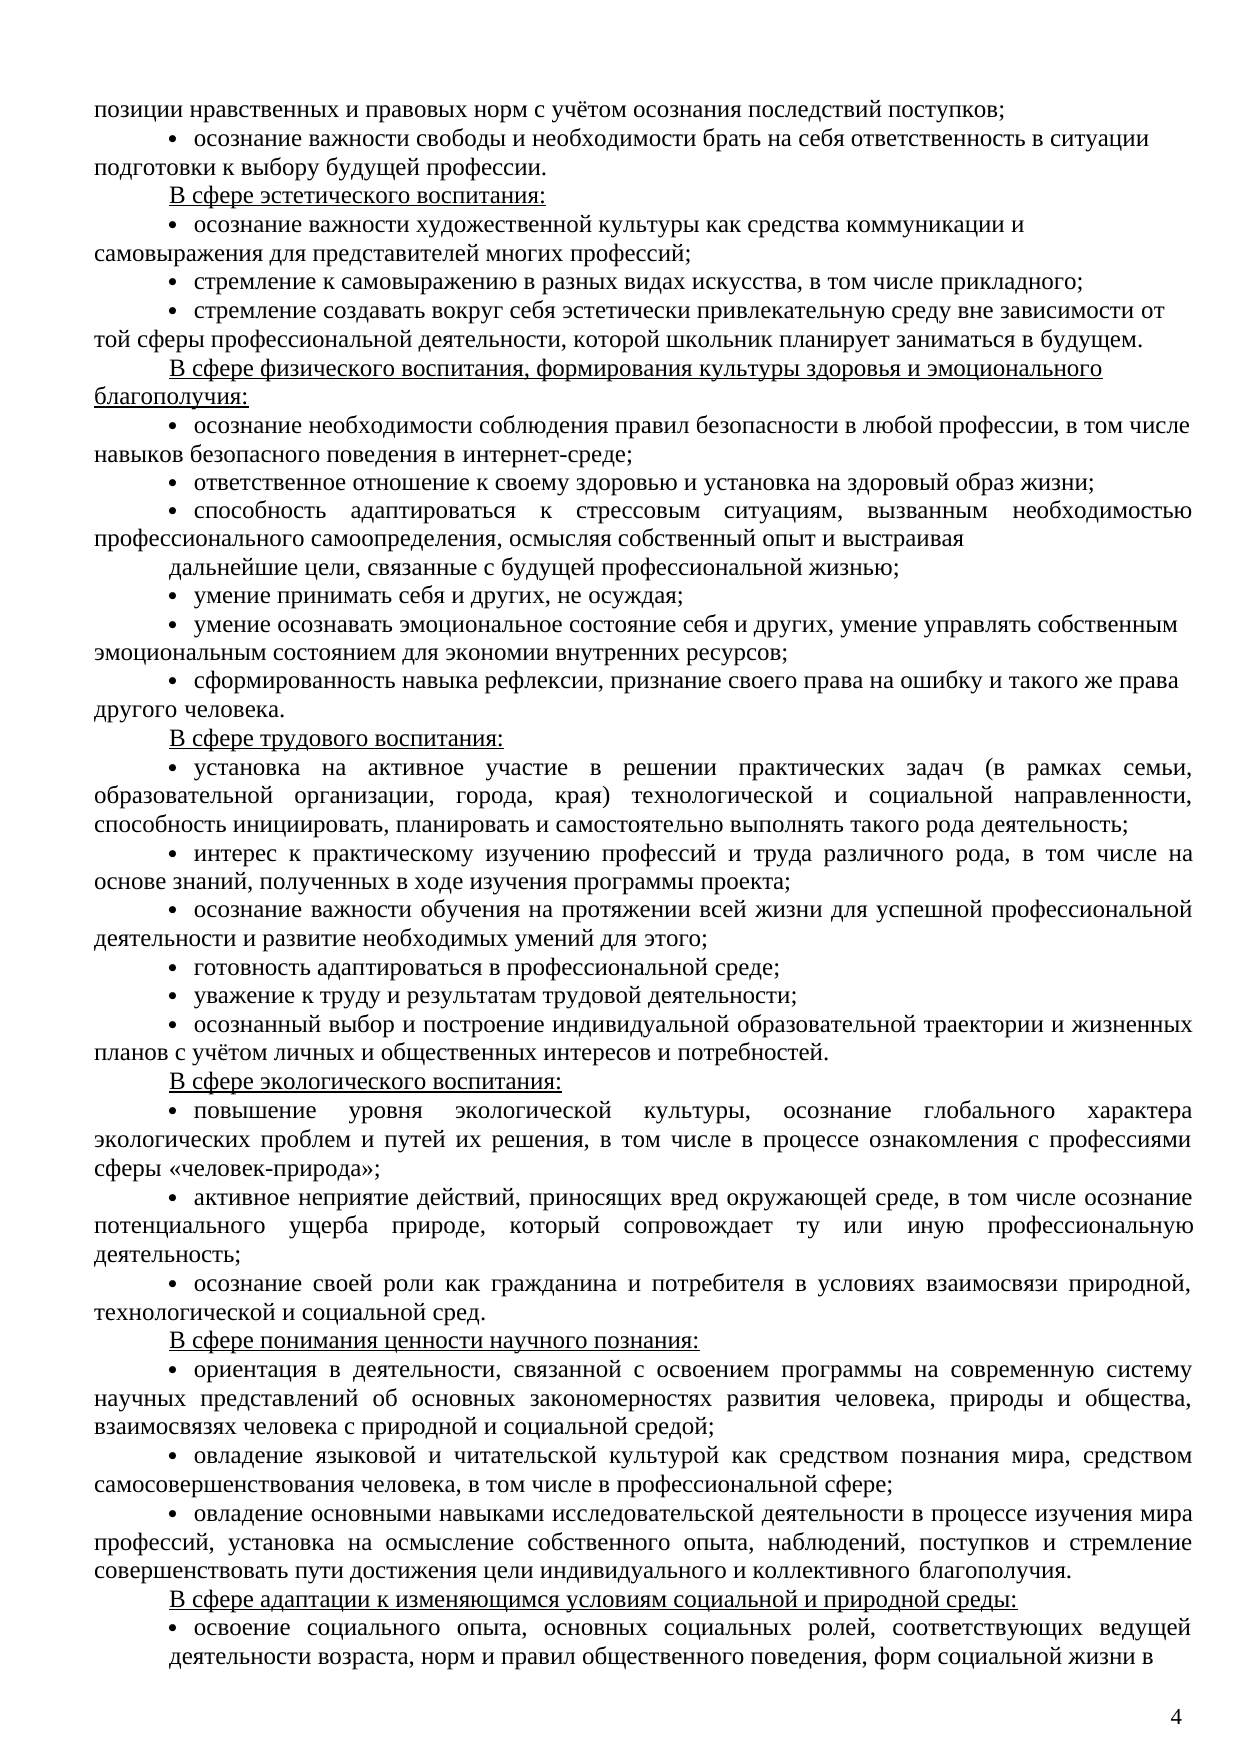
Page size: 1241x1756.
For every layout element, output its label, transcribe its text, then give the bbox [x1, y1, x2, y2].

list осознание важности свободы и необходимости брать на себя ответственность в ситуации подготовки к выбору будущей профессии. [94, 123, 1192, 181]
text позиции нравственных и правовых норм с учётом осознания последствий поступков; [94, 94, 1205, 123]
text В сфере физического воспитания, формирования культуры здоровья и эмоционального благополучия: [94, 353, 1205, 410]
list уважение к труду и результатам трудовой деятельности; [169, 981, 1205, 1009]
text дальнейшие цели, связанные с будущей профессиональной жизнью; [169, 552, 1205, 581]
text В сфере экологического воспитания: [169, 1067, 1205, 1095]
list умение осознавать эмоциональное состояние себя и других, умение управлять собственным эмоциональным состоянием для экономии внутренних ресурсов; [94, 609, 1194, 666]
list готовность адаптироваться в профессиональной среде; [169, 952, 1205, 981]
list ориентация в деятельности, связанной с освоением программы на современную систему научных представлений об основных закономерностях развития человека, природы и общества, взаимосвязях человека с природной и социальной средой; [94, 1354, 1193, 1440]
text В сфере адаптации к изменяющимся условиям социальной и природной среды: [169, 1584, 1205, 1613]
list ответственное отношение к своему здоровью и установка на здоровый образ жизни; [169, 468, 1205, 496]
text В сфере эстетического воспитания: [169, 181, 1205, 209]
list установка на активное участие в решении практических задач (в рамках семьи, образовательной организации, города, края) технологической и социальной направленности, способность инициировать, планировать и самостоятельно выполнять такого рода деятельность; [94, 752, 1193, 838]
list освоение социального опыта, основных социальных ролей, соответствующих ведущей деятельности возраста, норм и правил общественного поведения, форм социальной жизни в [169, 1613, 1192, 1669]
list осознание необходимости соблюдения правил безопасности в любой профессии, в том числе навыков безопасного поведения в интернет-среде; [94, 410, 1193, 468]
list стремление создавать вокруг себя эстетически привлекательную среду вне зависимости от той сферы профессиональной деятельности, которой школьник планирует заниматься в будущем. [94, 295, 1194, 353]
list овладение языковой и читательской культурой как средством познания мира, средством самосовершенствования человека, в том числе в профессиональной сфере; [94, 1440, 1194, 1498]
list активное неприятие действий, приносящих вред окружающей среде, в том числе осознание потенциального ущерба природе, который сопровождает ту или иную профессиональную деятельность; [94, 1182, 1194, 1268]
list умение принимать себя и других, не осуждая; [169, 581, 1205, 609]
list интерес к практическому изучению профессий и труда различного рода, в том числе на основе знаний, полученных в ходе изучения программы проекта; [94, 838, 1194, 895]
list осознание своей роли как гражданина и потребителя в условиях взаимосвязи природной, технологической и социальной сред. [94, 1268, 1192, 1325]
list осознанный выбор и построение индивидуальной образовательной траектории и жизненных планов с учётом личных и общественных интересов и потребностей. [94, 1010, 1194, 1066]
list овладение основными навыками исследовательской деятельности в процессе изучения мира профессий, установка на осмысление собственного опыта, наблюдений, поступков и стремление совершенствовать пути достижения цели индивидуального и коллективного благополучия. [94, 1498, 1193, 1584]
list стремление к самовыражению в разных видах искусства, в том числе прикладного; [169, 266, 1205, 295]
list осознание важности художественной культуры как средства коммуникации и самовыражения для представителей многих профессий; [94, 209, 1194, 266]
text В сфере понимания ценности научного познания: [169, 1325, 1205, 1354]
text В сфере трудового воспитания: [169, 723, 1205, 752]
list способность адаптироваться к стрессовым ситуациям, вызванным необходимостью профессионального самоопределения, осмысляя собственный опыт и выстраивая [94, 496, 1193, 552]
list повышение уровня экологической культуры, осознание глобального характера экологических проблем и путей их решения, в том числе в процессе ознакомления с профессиями сферы «человек-природа»; [94, 1095, 1193, 1182]
list осознание важности обучения на протяжении всей жизни для успешной профессиональной деятельности и развитие необходимых умений для этого; [94, 895, 1194, 952]
list сформированность навыка рефлексии, признание своего права на ошибку и такого же права другого человека. [94, 666, 1194, 723]
